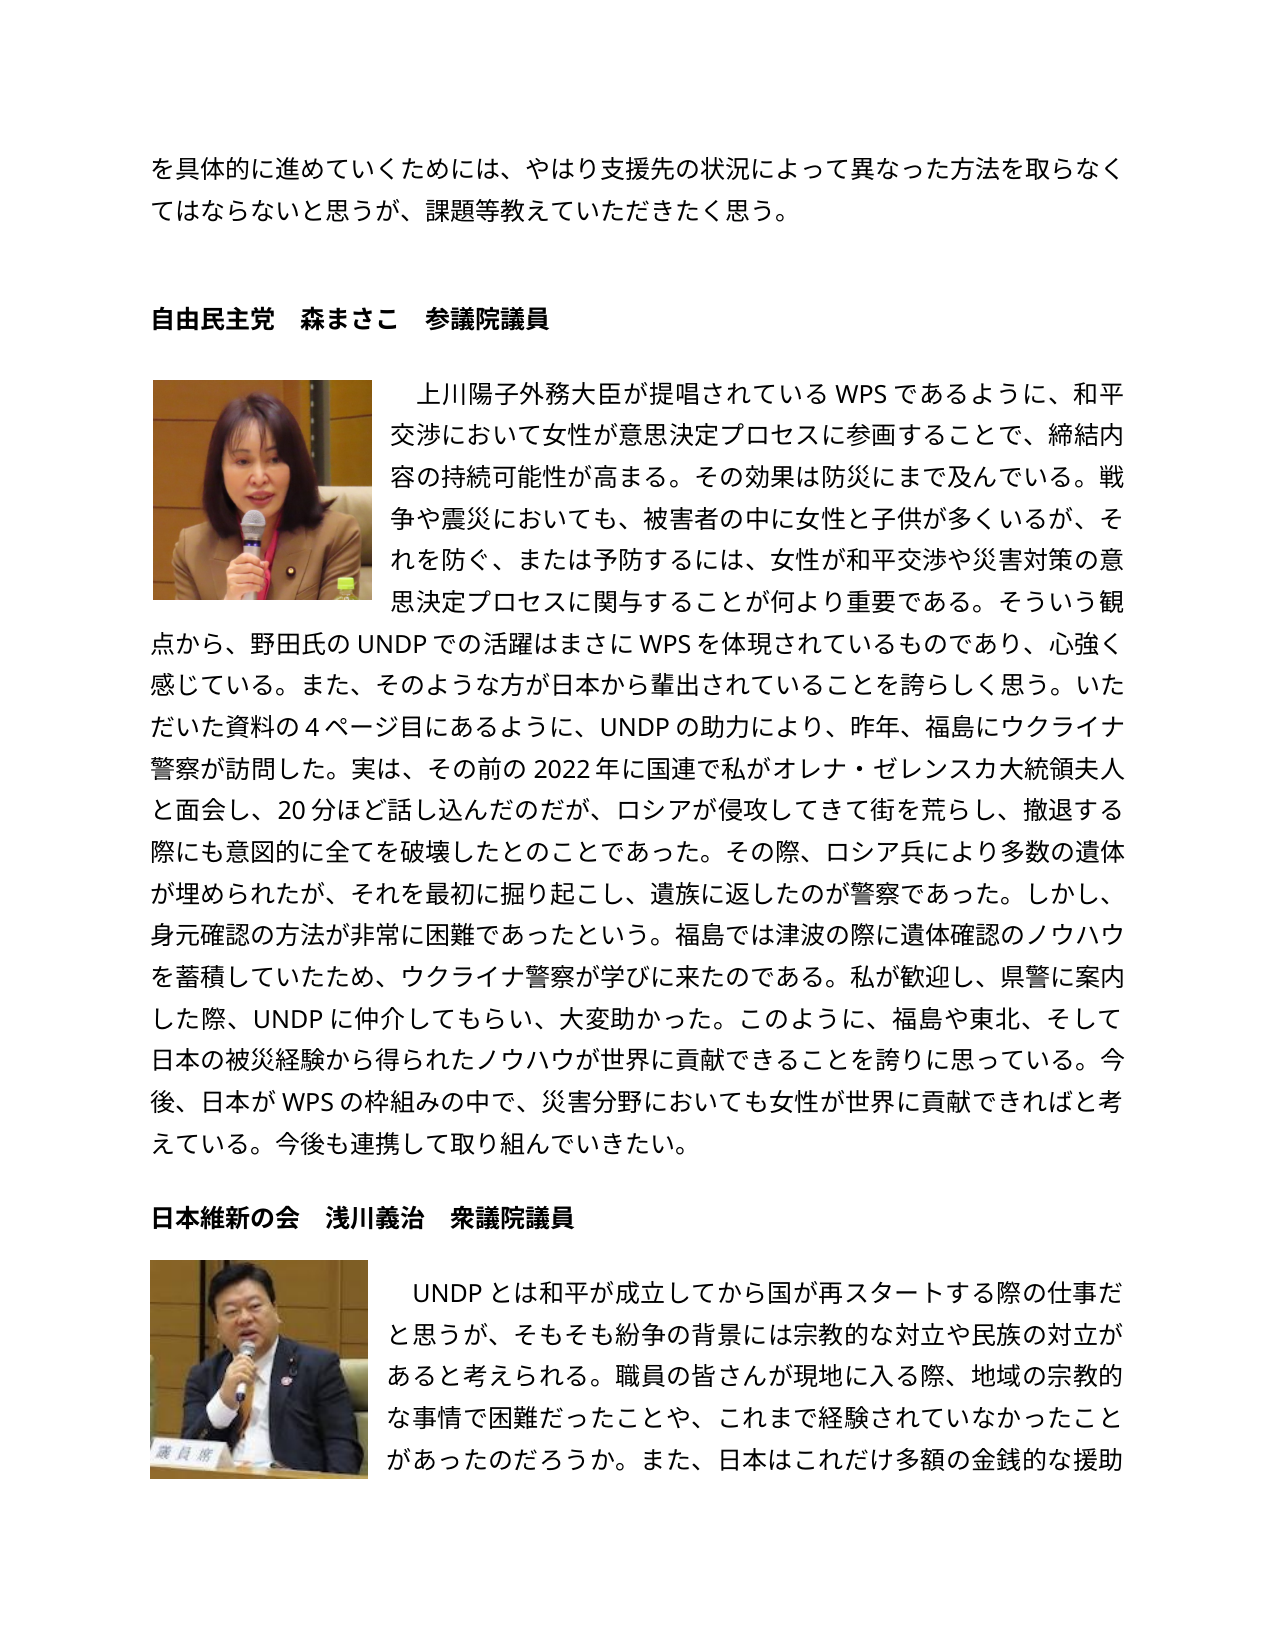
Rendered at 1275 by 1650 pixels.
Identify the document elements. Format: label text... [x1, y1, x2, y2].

picture [150, 1260, 368, 1479]
text 日本維新の会 浅川義治 衆議院議員 [150, 1199, 1125, 1235]
picture [153, 380, 372, 600]
text 自由民主党 森まさこ 参議院議員 [150, 299, 1125, 336]
text 上川陽子外務大臣が提唱されているWPSであるように、和平交渉において女性が意思決定プロセスに参画することで、締結内容の持続可能性が高まる。その効果は防災にまで及んでいる。戦争や震災においても、被害者の中に女性と子供が多くいるが、それを防ぐ、または予防するには、女性が和平交渉や災害対策の意思決定プロセスに関与することが何より重要である。そういう観点から、野田氏のUNDPでの活躍はまさにWPSを体現されているものであり、心強く感じている。また、そのような方が日本から輩出されていることを誇らしく思う。いただいた資料の4ページ目にあるように、UNDPの助力により、昨年、福島にウクライナ警察が訪問した。実は、その前の2022年に国連で私がオレナ・ゼレンスカ大統領夫人と面会し、20分ほど話し込んだのだが、ロシアが侵攻してきて街を荒らし、撤退する際にも意図的に全てを破壊したとのことであった。その際、ロシア兵により多数の遺体が埋められたが、それを最初に掘り起こし、遺族に返したのが警察であった。しかし、身元確認の方法が非常に困難であったという。福島では津波の際に遺体確認のノウハウを蓄積していたため、ウクライナ警察が学びに来たのである。私が歓迎し、県警に案内した際、UNDPに仲介してもらい、大変助かった。このように、福島や東北、そして日本の被災経験から得られたノウハウが世界に貢献できることを誇りに思っている。今後、日本がWPSの枠組みの中で、災害分野においても女性が世界に貢献できればと考えている。今後も連携して取り組んでいきたい。 [150, 374, 1125, 1160]
